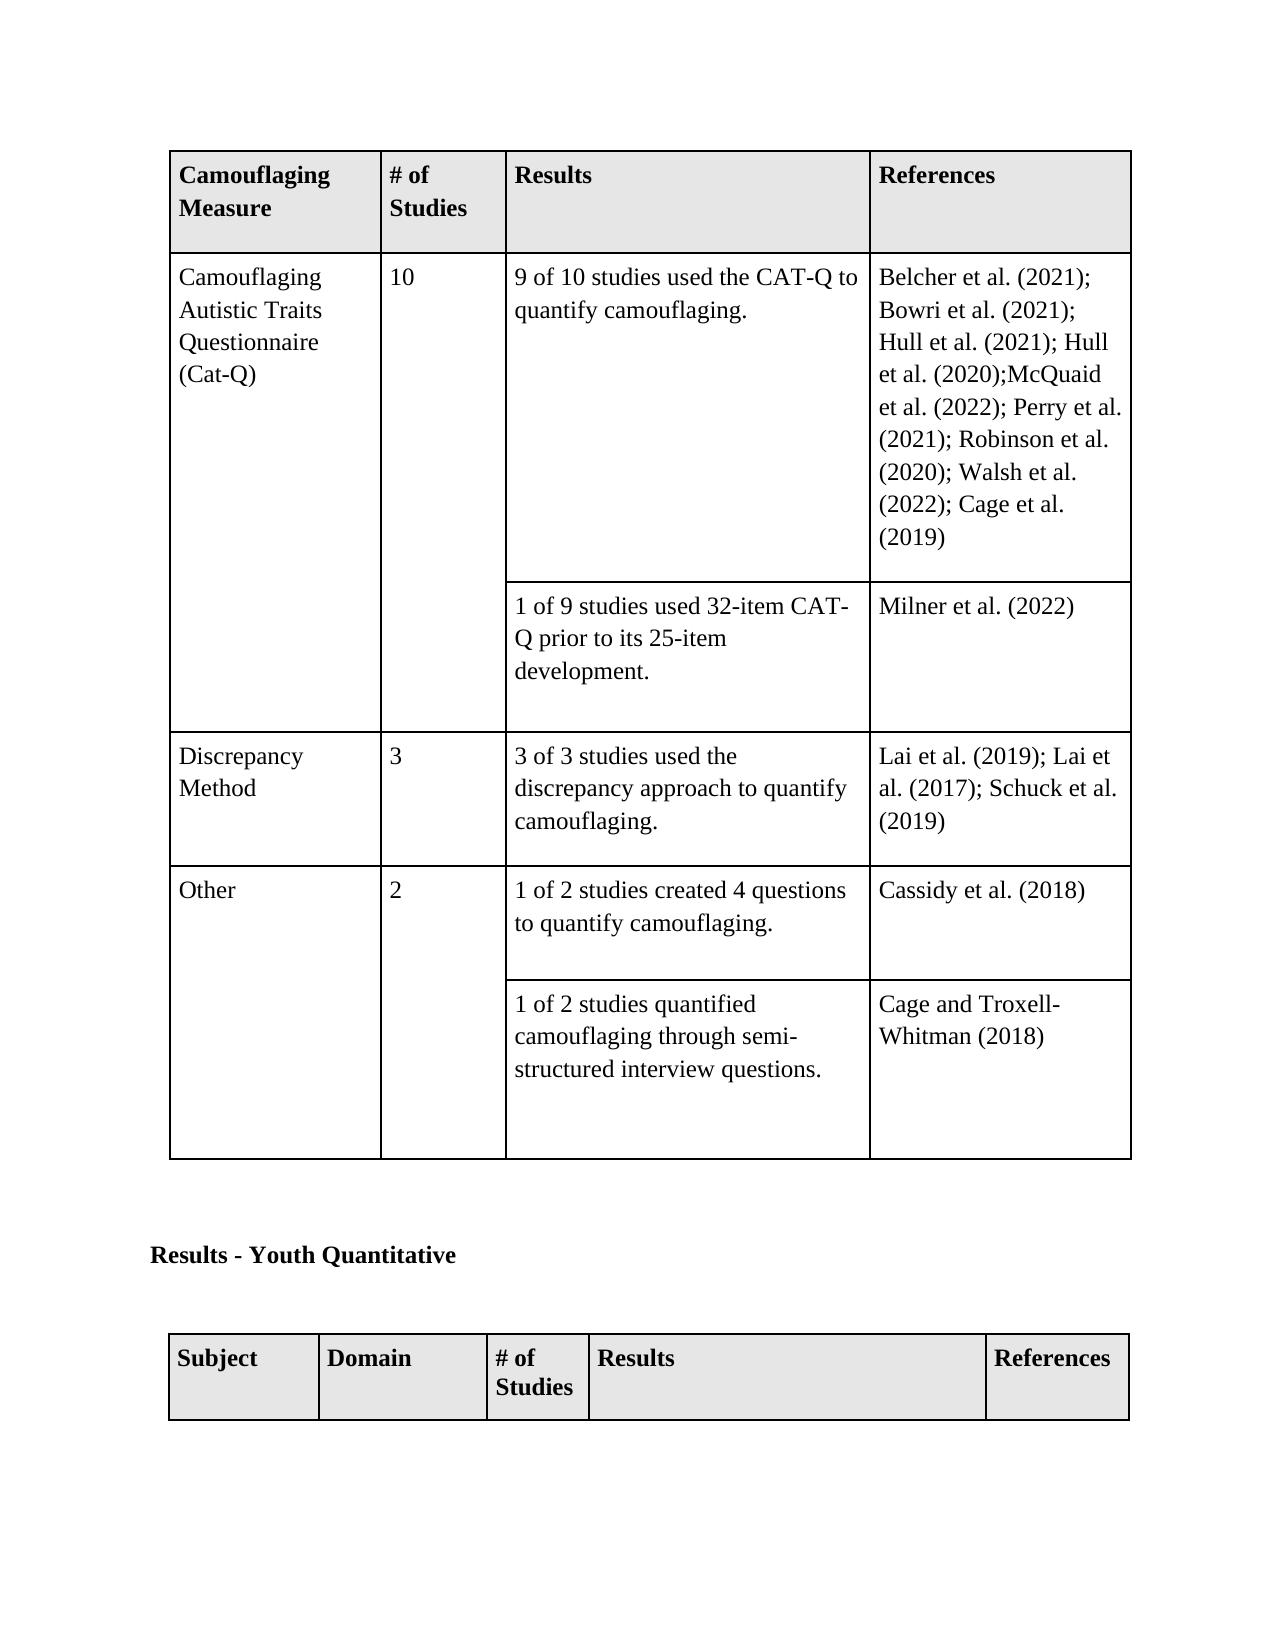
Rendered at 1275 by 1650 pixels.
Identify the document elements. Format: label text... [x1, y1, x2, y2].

table_cell [171, 581, 380, 731]
table_header Domain [320, 1335, 486, 1419]
table_cell 1 of 2 studies created 4 questions to quantify camouflaging. [507, 867, 869, 979]
table_cell 2 [382, 867, 505, 979]
table_cell [382, 581, 505, 731]
table_cell Belcher et al. (2021); Bowri et al. (2021); Hull et al. (2021); Hull et al. (2020);McQuaid et al. (2022); Perry et al. (2021); Robinson et al. (2020); Walsh et al. (2022); Cage et al. (2019) [871, 254, 1130, 581]
text Results - Youth Quantitative [150, 1240, 1125, 1269]
table_cell Discrepancy Method [171, 733, 380, 865]
table_header Results [590, 1335, 985, 1419]
table_cell Cage and Troxell-Whitman (2018) [871, 981, 1130, 1158]
table_cell [171, 979, 380, 1158]
table_header References [871, 152, 1130, 252]
table_cell Milner et al. (2022) [871, 583, 1130, 731]
table_cell 3 [382, 733, 505, 865]
table_header Camouflaging Measure [171, 152, 380, 252]
table_cell 3 of 3 studies used the discrepancy approach to quantify camouflaging. [507, 733, 869, 865]
table_header # of Studies [382, 152, 505, 252]
table_header Results [507, 152, 869, 252]
table_cell 1 of 2 studies quantified camouflaging through semi-structured interview questions. [507, 981, 869, 1158]
table_cell [382, 979, 505, 1158]
table_cell 10 [382, 254, 505, 581]
table_header Subject [170, 1335, 318, 1419]
table_cell Cassidy et al. (2018) [871, 867, 1130, 979]
table_header # of Studies [488, 1335, 588, 1419]
table_cell Lai et al. (2019); Lai et al. (2017); Schuck et al. (2019) [871, 733, 1130, 865]
table_cell 9 of 10 studies used the CAT-Q to quantify camouflaging. [507, 254, 869, 581]
table_cell Other [171, 867, 380, 979]
table_header References [987, 1335, 1128, 1419]
table_cell 1 of 9 studies used 32-item CAT-Q prior to its 25-item development. [507, 583, 869, 731]
table_cell Camouflaging Autistic Traits Questionnaire (Cat-Q) [171, 254, 380, 581]
